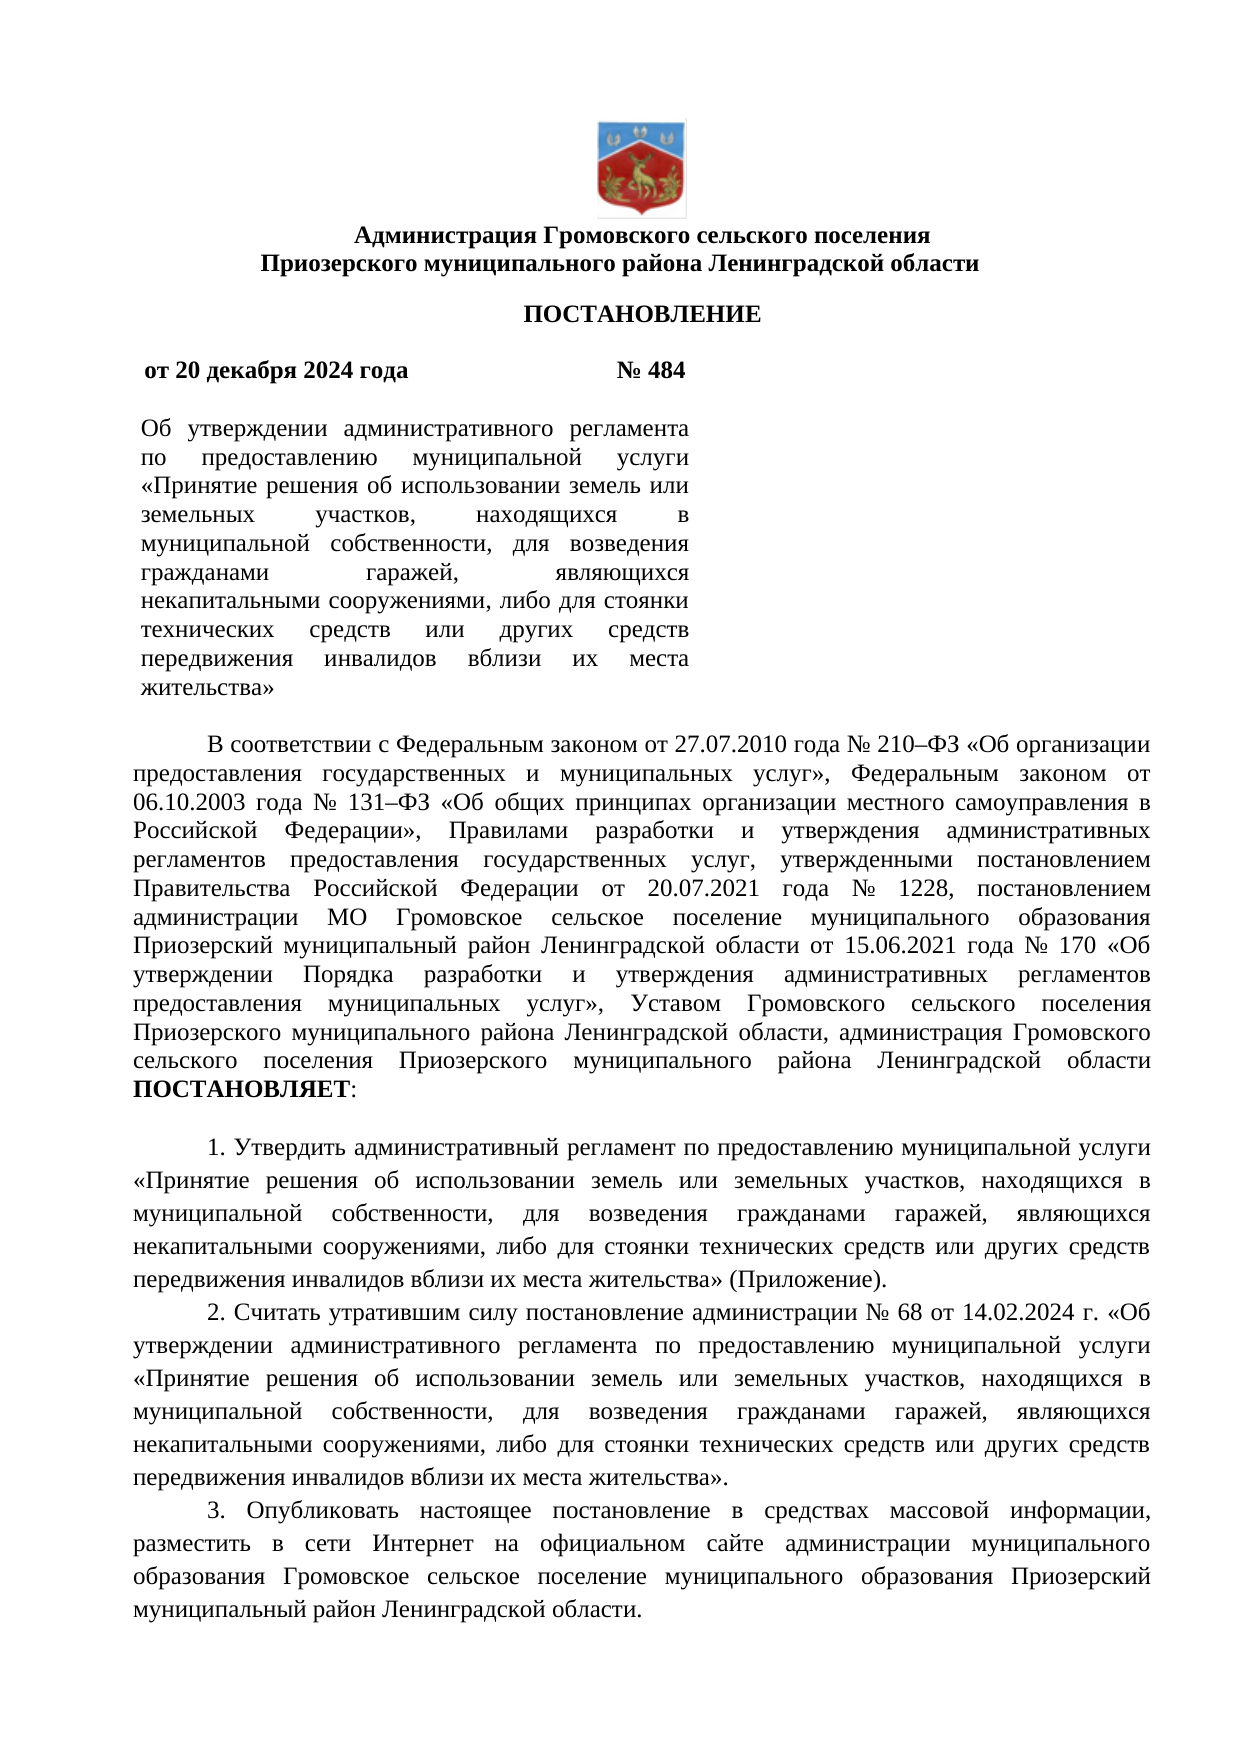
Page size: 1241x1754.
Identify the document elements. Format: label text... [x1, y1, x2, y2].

text 2. Считать утратившим силу постановление администрации № 68 от 14.02.2024 г. «Об утверждении административного регламента по предоставлению муниципальной услуги «Принятие решения об использовании земель или земельных участков, находящихся в муниципальной собственности, для возведения гражданами гаражей, являющихся некапитальными сооружениями, либо для стоянки технических средств или других средств передвижения инвалидов вблизи их места жительства». [133, 1297, 1152, 1491]
table_header № 484 [605, 356, 1100, 384]
table_header Об утверждении административного регламента по предоставлению муниципальной услуги «Принятие решения об использовании земель или земельных участков, находящихся в муниципальной собственности, для возведения гражданами гаражей, являющихся некапитальными сооружениями, либо для стоянки технических средств или других средств передвижения инвалидов вблизи их места жительства» [129, 413, 701, 701]
text В соответствии с Федеральным законом от 27.07.2010 года № 210–ФЗ «Об организации предоставления государственных и муниципальных услуг», Федеральным законом от 06.10.2003 года № 131–ФЗ «Об общих принципах организации местного самоуправления в Российской Федерации», Правилами разработки и утверждения административных регламентов предоставления государственных услуг, утвержденными постановлением Правительства Российской Федерации от 20.07.2021 года № 1228, постановлением администрации МО Громовское сельское поселение муниципального образования Приозерский муниципальный район Ленинградской области от 15.06.2021 года № 170 «Об утверждении Порядка разработки и утверждения административных регламентов предоставления муниципальных услуг», Уставом Громовского сельского поселения Приозерского муниципального района Ленинградской области, администрация Громовского сельского поселения Приозерского муниципального района Ленинградской области ПОСТАНОВЛЯЕТ: [133, 729, 1152, 1103]
text 3. Опубликовать настоящее постановление в средствах массовой информации, разместить в сети Интернет на официальном сайте администрации муниципального образования Громовское сельское поселение муниципального образования Приозерский муниципальный район Ленинградской области. [133, 1495, 1152, 1623]
text ПОСТАНОВЛЕНИE [133, 299, 1152, 327]
table_header от 20 декабря 2024 года [133, 356, 605, 384]
picture [597, 118, 688, 220]
text Администрация Громовского сельского поселения Приозерского муниципального района Ленинградской области [236, 220, 1004, 277]
text 1. Утвердить административный регламент по предоставлению муниципальной услуги «Принятие решения об использовании земель или земельных участков, находящихся в муниципальной собственности, для возведения гражданами гаражей, являющихся некапитальными сооружениями, либо для стоянки технических средств или других средств передвижения инвалидов вблизи их места жительства» (Приложение). [133, 1132, 1152, 1293]
